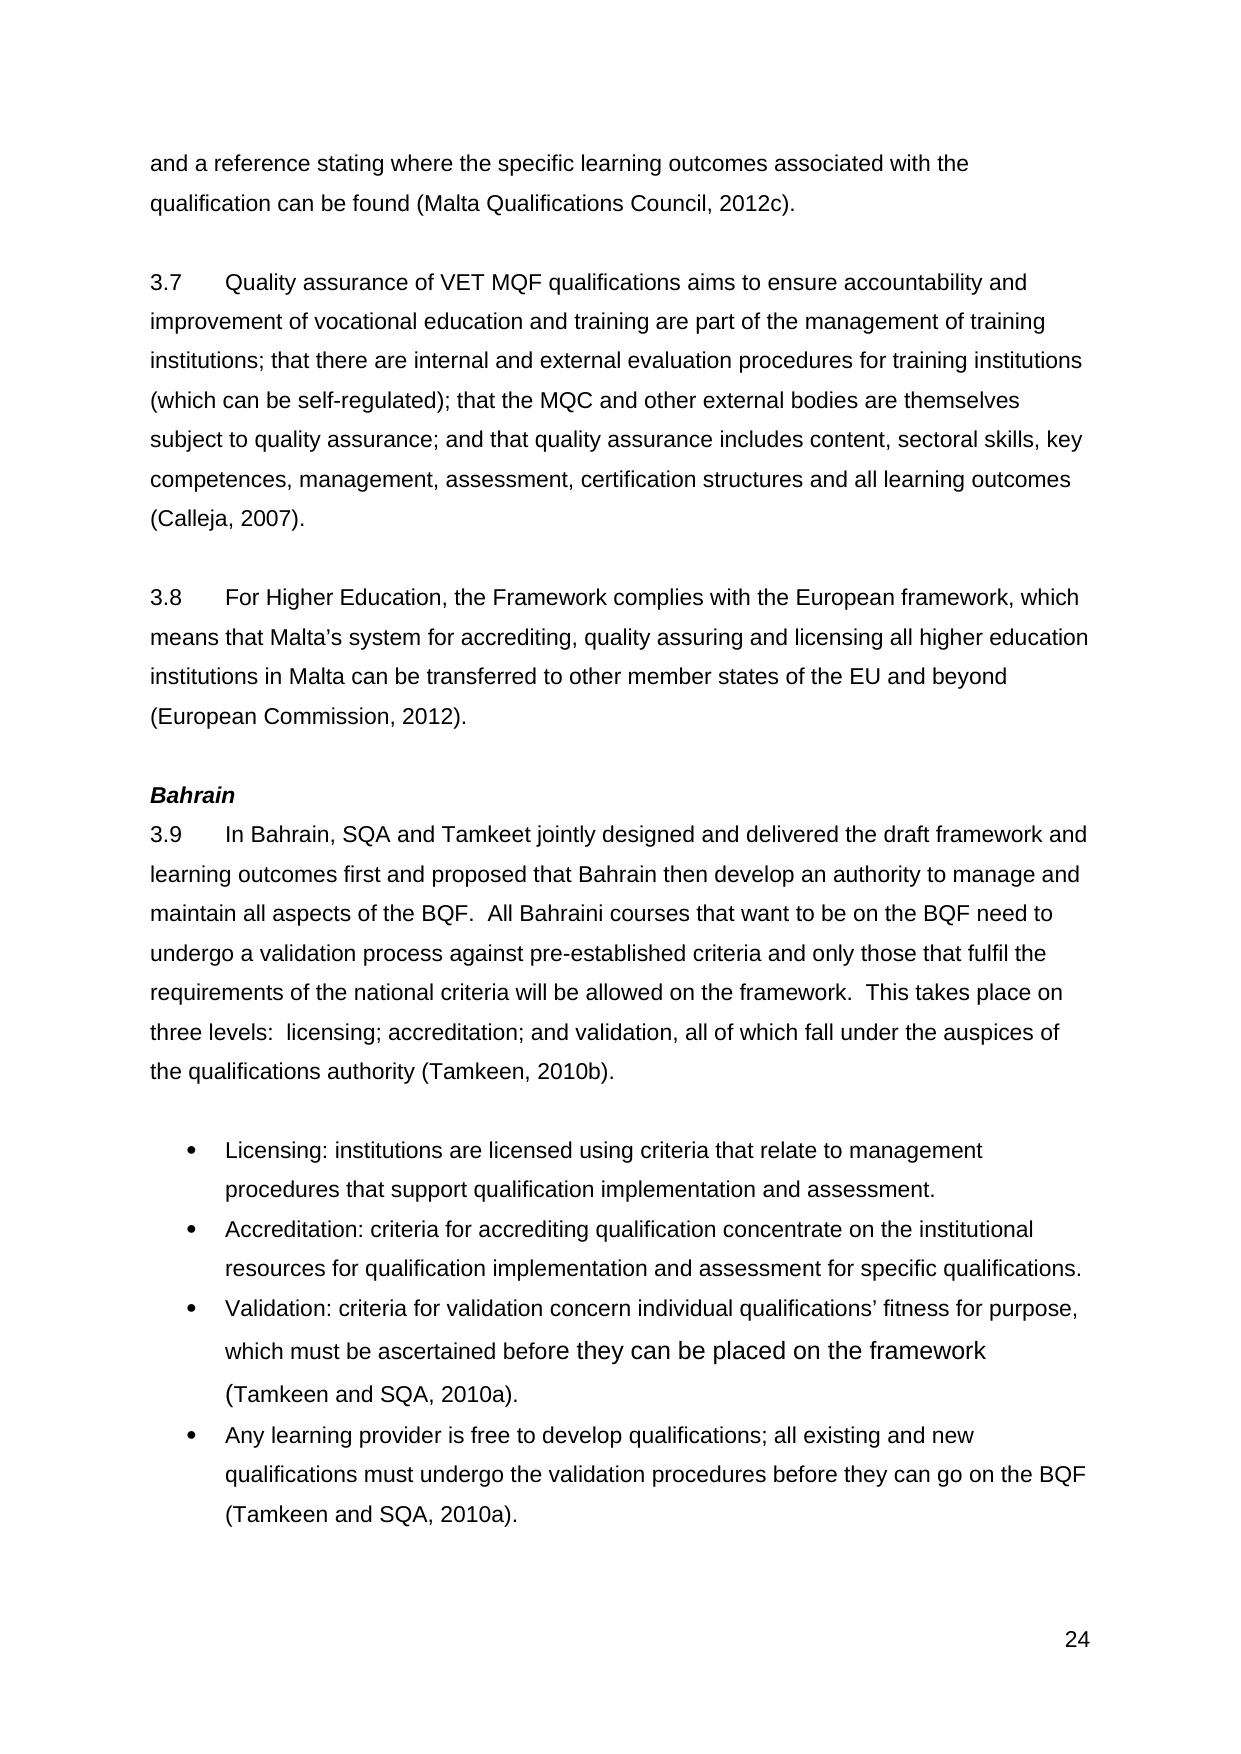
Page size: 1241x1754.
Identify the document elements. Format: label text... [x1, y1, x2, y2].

list Validation: criteria for validation concern individual qualifications’ fitness for purpose, which must be ascertained before they can be placed on the framework (Tamkeen and SQA, 2010a). [187, 1295, 1090, 1407]
text Bahrain [150, 782, 1090, 808]
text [150, 150, 1090, 216]
text 3.8 For Higher Education, the Framework complies with the European framework, which means that Malta’s system for accrediting, quality assuring and licensing all higher education institutions in Malta can be transferred to other member states of the EU and beyond (European Commission, 2012). [150, 584, 1090, 729]
list Licensing: institutions are licensed using criteria that relate to management procedures that support qualification implementation and assessment. [187, 1137, 1090, 1203]
list Accreditation: criteria for accrediting qualification concentrate on the institutional resources for qualification implementation and assessment for specific qualifications. [187, 1216, 1090, 1282]
text 3.9 In Bahrain, SQA and Tamkeet jointly designed and delivered the draft framework and learning outcomes first and proposed that Bahrain then develop an authority to manage and maintain all aspects of the BQF. All Bahraini courses that want to be on the BQF need to undergo a validation process against pre-established criteria and only those that fulfil the requirements of the national criteria will be allowed on the framework. This takes place on three levels: licensing; accreditation; and validation, all of which fall under the auspices of the qualifications authority (Tamkeen, 2010b). [150, 821, 1090, 1084]
list Any learning provider is free to develop qualifications; all existing and new qualifications must undergo the validation procedures before they can go on the BQF (Tamkeen and SQA, 2010a). [187, 1422, 1090, 1527]
text 3.7 Quality assurance of VET MQF qualifications aims to ensure accountability and improvement of vocational education and training are part of the management of training institutions; that there are internal and external evaluation procedures for training institutions (which can be self-regulated); that the MQC and other external bodies are themselves subject to quality assurance; and that quality assurance includes content, sectoral skills, key competences, management, assessment, certification structures and all learning outcomes (Calleja, 2007). [150, 268, 1090, 532]
